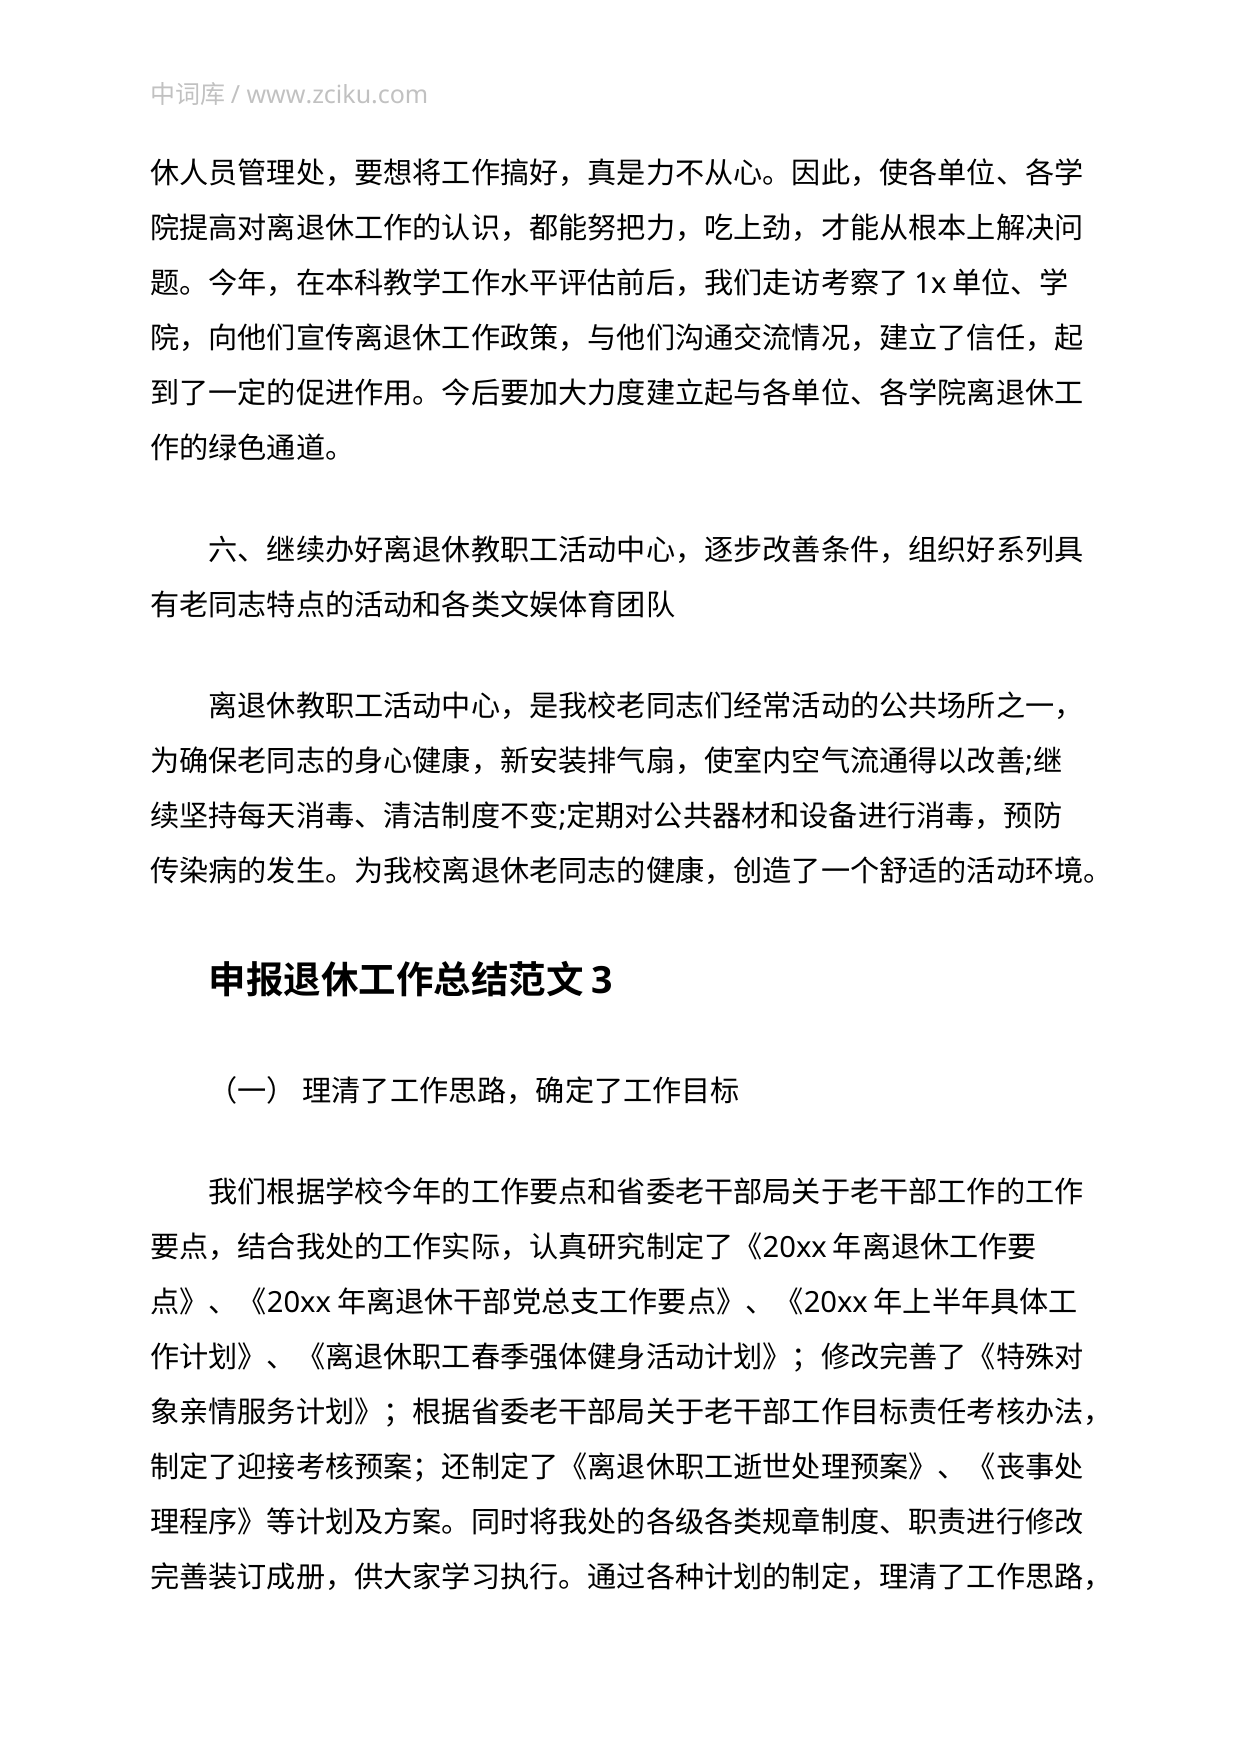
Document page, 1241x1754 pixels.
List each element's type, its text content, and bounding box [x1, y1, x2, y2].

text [150, 1169, 1090, 1596]
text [150, 150, 1090, 467]
text 申报退休工作总结范文3 [150, 950, 1090, 1004]
text （一） 理清了工作思路，确定了工作目标 [150, 1067, 1090, 1109]
text 六、继续办好离退休教职工活动中心，逐步改善条件，组织好系列具有老同志特点的活动和各类文娱体育团队 [150, 526, 1090, 623]
text 离退休教职工活动中心，是我校老同志们经常活动的公共场所之一，为确保老同志的身心健康，新安装排气扇，使室内空气流通得以改善;继续坚持每天消毒、清洁制度不变;定期对公共器材和设备进行消毒，预防传染病的发生。为我校离退休老同志的健康，创造了一个舒适的活动环境。 [150, 683, 1090, 890]
